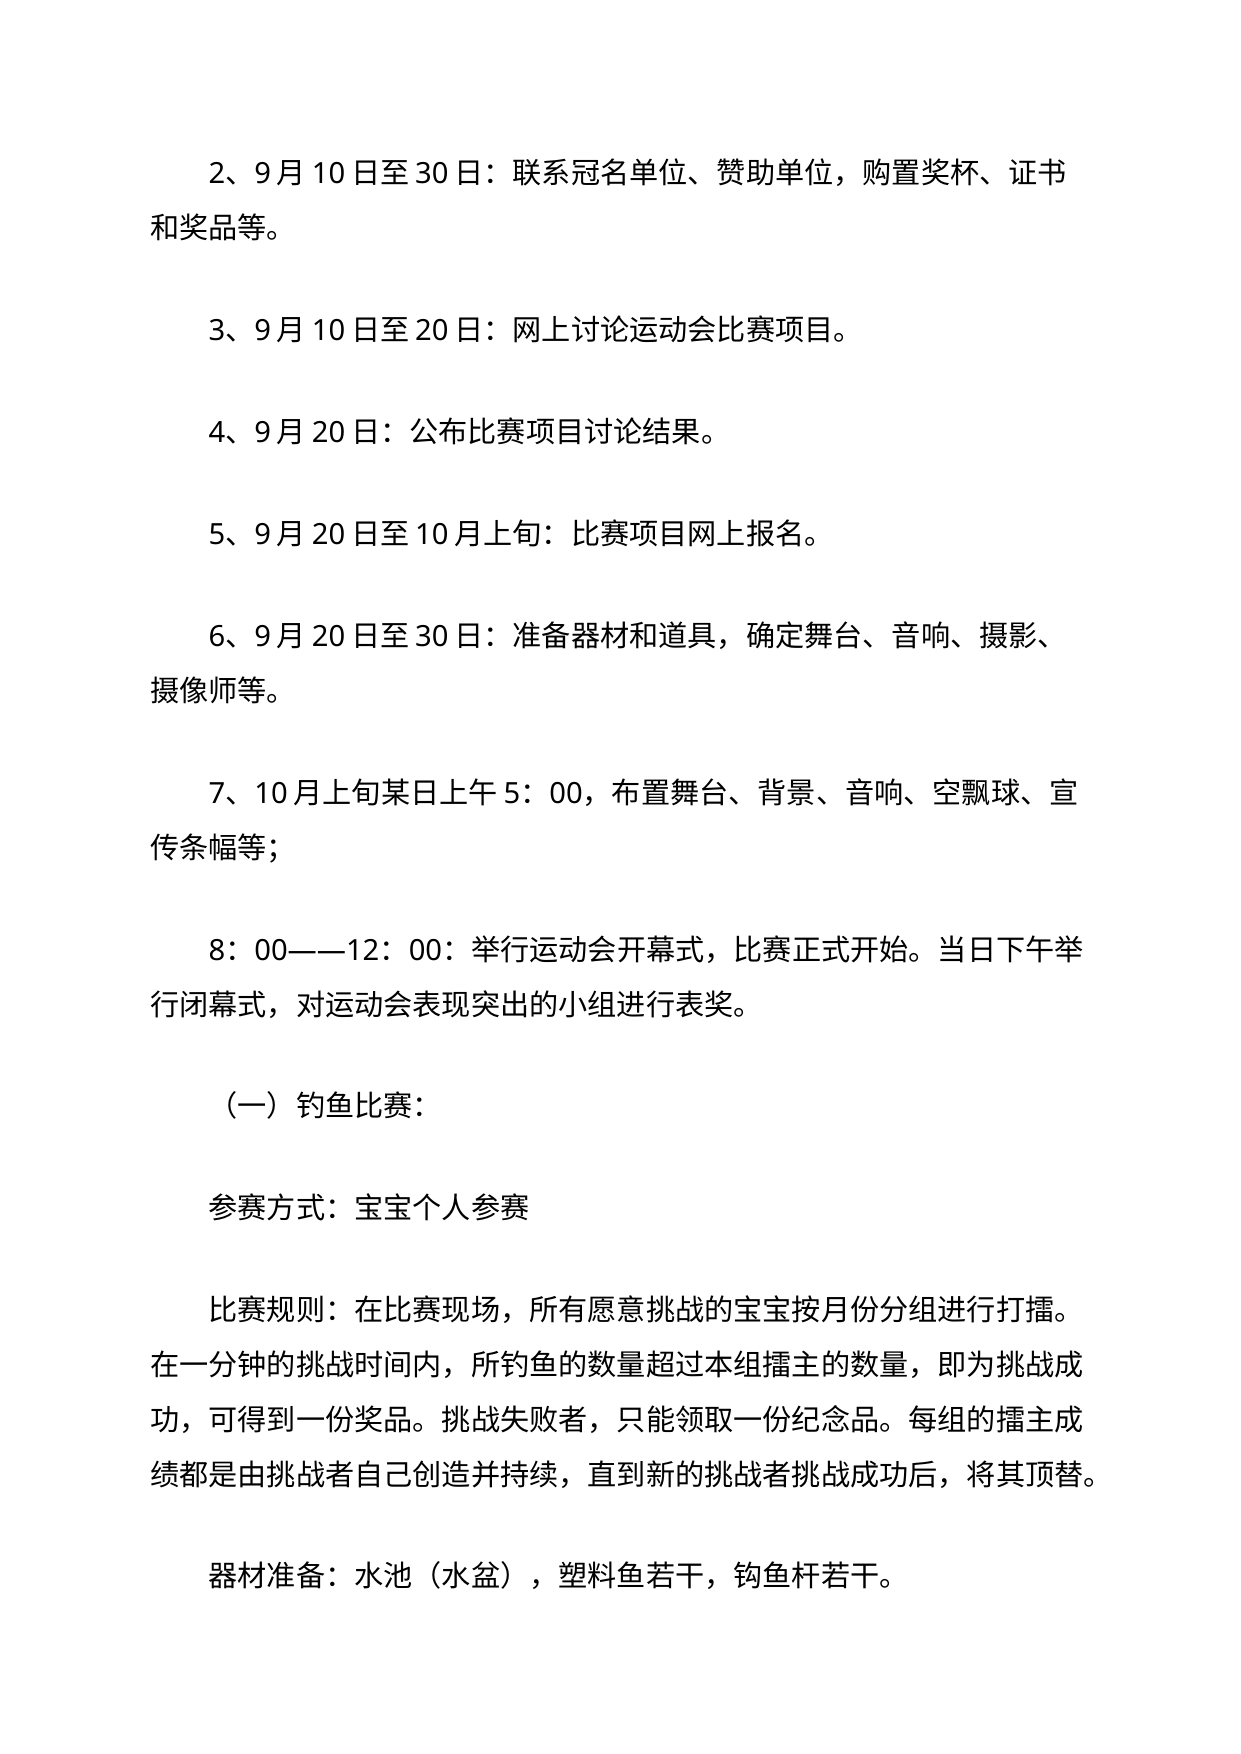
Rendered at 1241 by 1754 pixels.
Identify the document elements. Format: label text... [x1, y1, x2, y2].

text 8：00——12：00：举行运动会开幕式，比赛正式开始。当日下午举行闭幕式，对运动会表现突出的小组进行表奖。 [150, 926, 1090, 1023]
text 7、10月上旬某日上午5：00，布置舞台、背景、音响、空飘球、宣传条幅等； [150, 769, 1090, 867]
text （一）钓鱼比赛： [150, 1083, 1090, 1125]
text 参赛方式：宝宝个人参赛 [150, 1185, 1090, 1227]
text 4、9月20日：公布比赛项目讨论结果。 [150, 409, 1090, 451]
text 器材准备：水池（水盆），塑料鱼若干，钩鱼杆若干。 [150, 1553, 1090, 1595]
text 6、9月20日至30日：准备器材和道具，确定舞台、音响、摄影、摄像师等。 [150, 613, 1090, 710]
text 5、9月20日至10月上旬：比赛项目网上报名。 [150, 511, 1090, 553]
text 比赛规则：在比赛现场，所有愿意挑战的宝宝按月份分组进行打擂。在一分钟的挑战时间内，所钓鱼的数量超过本组擂主的数量，即为挑战成功，可得到一份奖品。挑战失败者，只能领取一份纪念品。每组的擂主成绩都是由挑战者自己创造并持续，直到新的挑战者挑战成功后，将其顶替。 [150, 1287, 1090, 1493]
text 2、9月10日至30日：联系冠名单位、赞助单位，购置奖杯、证书和奖品等。 [150, 150, 1090, 247]
text 3、9月10日至20日：网上讨论运动会比赛项目。 [150, 307, 1090, 349]
